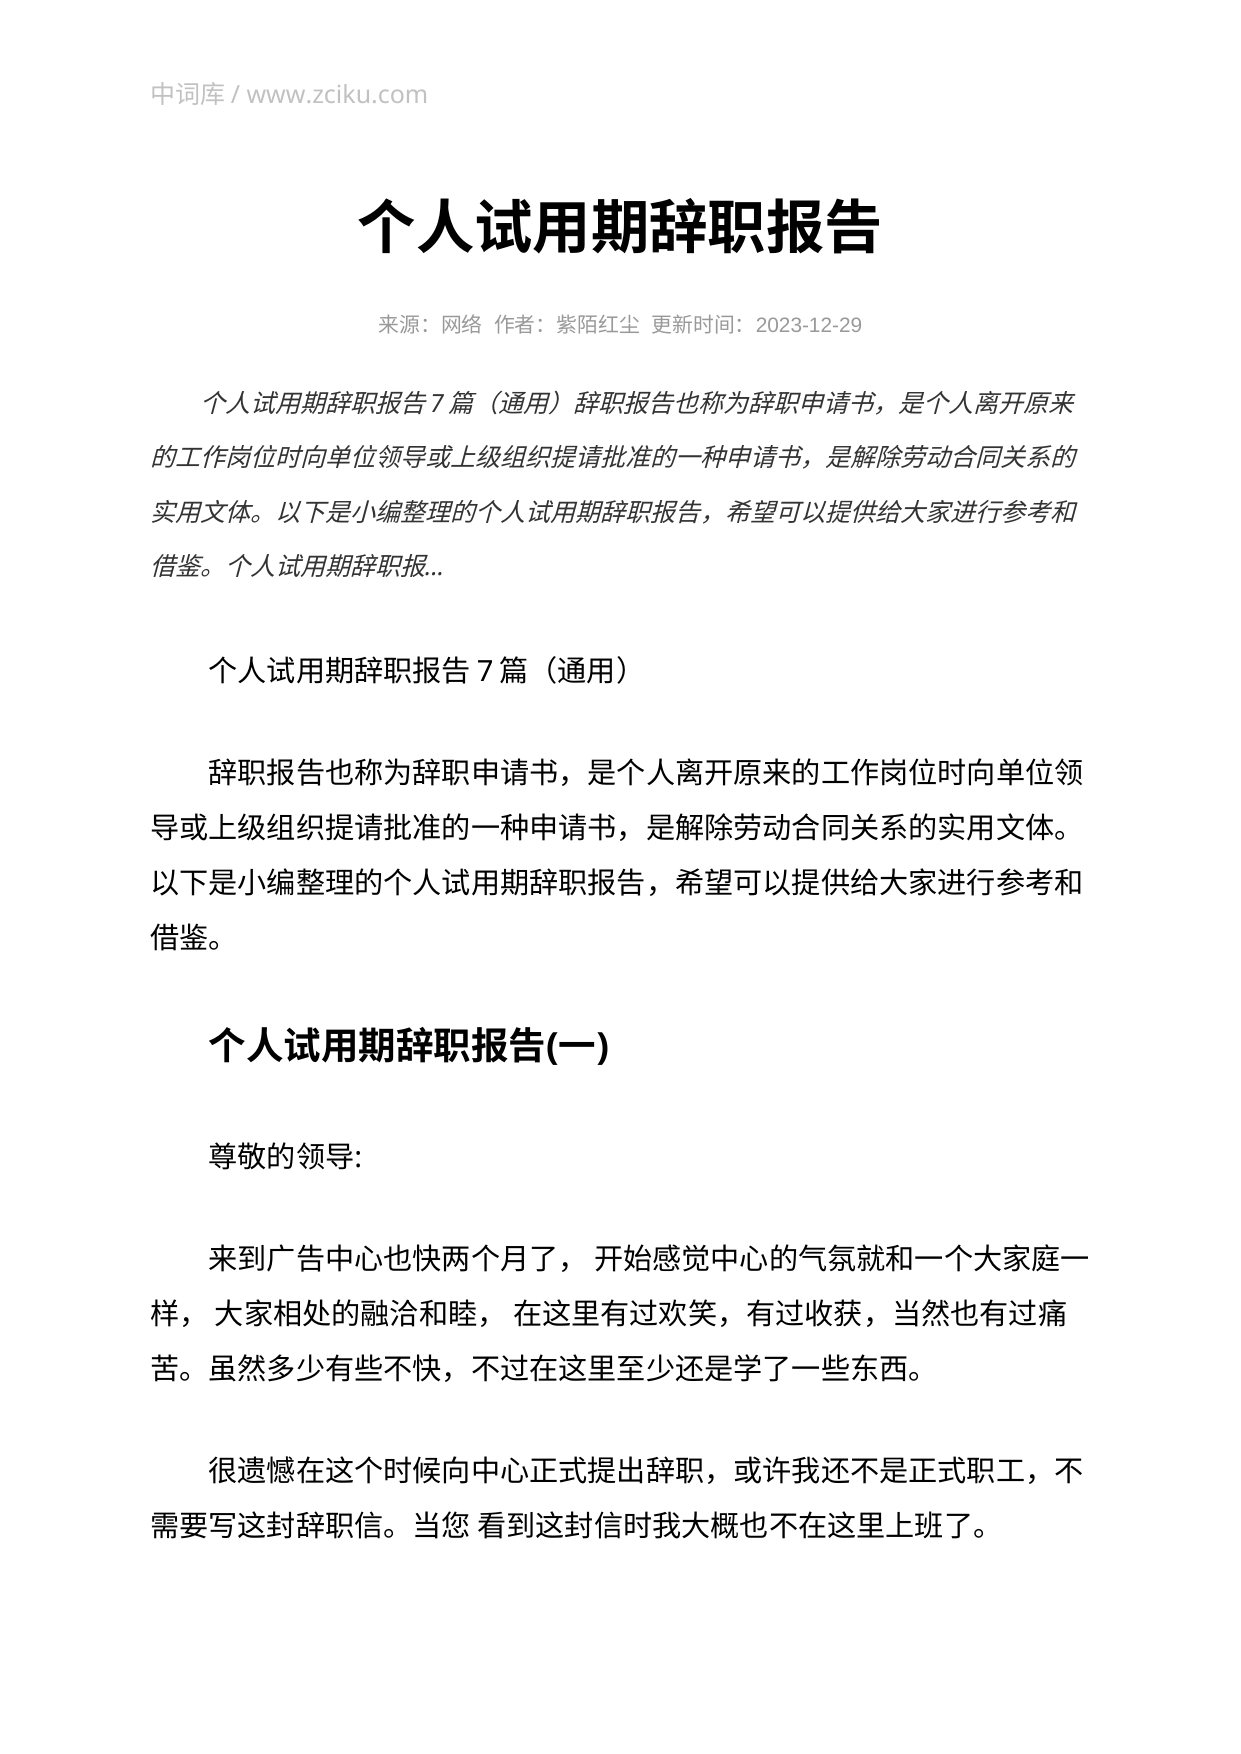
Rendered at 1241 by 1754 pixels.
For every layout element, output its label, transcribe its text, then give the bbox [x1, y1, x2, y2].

text 个人试用期辞职报告(一) [150, 1016, 1090, 1071]
text 来到广告中心也快两个月了， 开始感觉中心的气氛就和一个大家庭一样， 大家相处的融洽和睦， 在这里有过欢笑，有过收获，当然也有过痛苦。虽然多少有些不快，不过在这里至少还是学了一些东西。 [150, 1236, 1090, 1388]
text 辞职报告也称为辞职申请书，是个人离开原来的工作岗位时向单位领导或上级组织提请批准的一种申请书，是解除劳动合同关系的实用文体。以下是小编整理的个人试用期辞职报告，希望可以提供给大家进行参考和借鉴。 [150, 750, 1090, 957]
text 个人试用期辞职报告7篇（通用） [150, 648, 1090, 690]
text 很遗憾在这个时候向中心正式提出辞职，或许我还不是正式职工，不需要写这封辞职信。当您 看到这封信时我大概也不在这里上班了。 [150, 1447, 1090, 1544]
text 尊敬的领导: [150, 1134, 1090, 1176]
subtitle 个人试用期辞职报告 [150, 181, 1090, 266]
text 个人试用期辞职报告7篇（通用）辞职报告也称为辞职申请书，是个人离开原来的工作岗位时向单位领导或上级组织提请批准的一种申请书，是解除劳动合同关系的实用文体。以下是小编整理的个人试用期辞职报告，希望可以提供给大家进行参考和借鉴。个人试用期辞职报... [150, 383, 1090, 583]
text 来源：网络 作者：紫陌红尘 更新时间：2023-12-29 [150, 313, 1090, 337]
